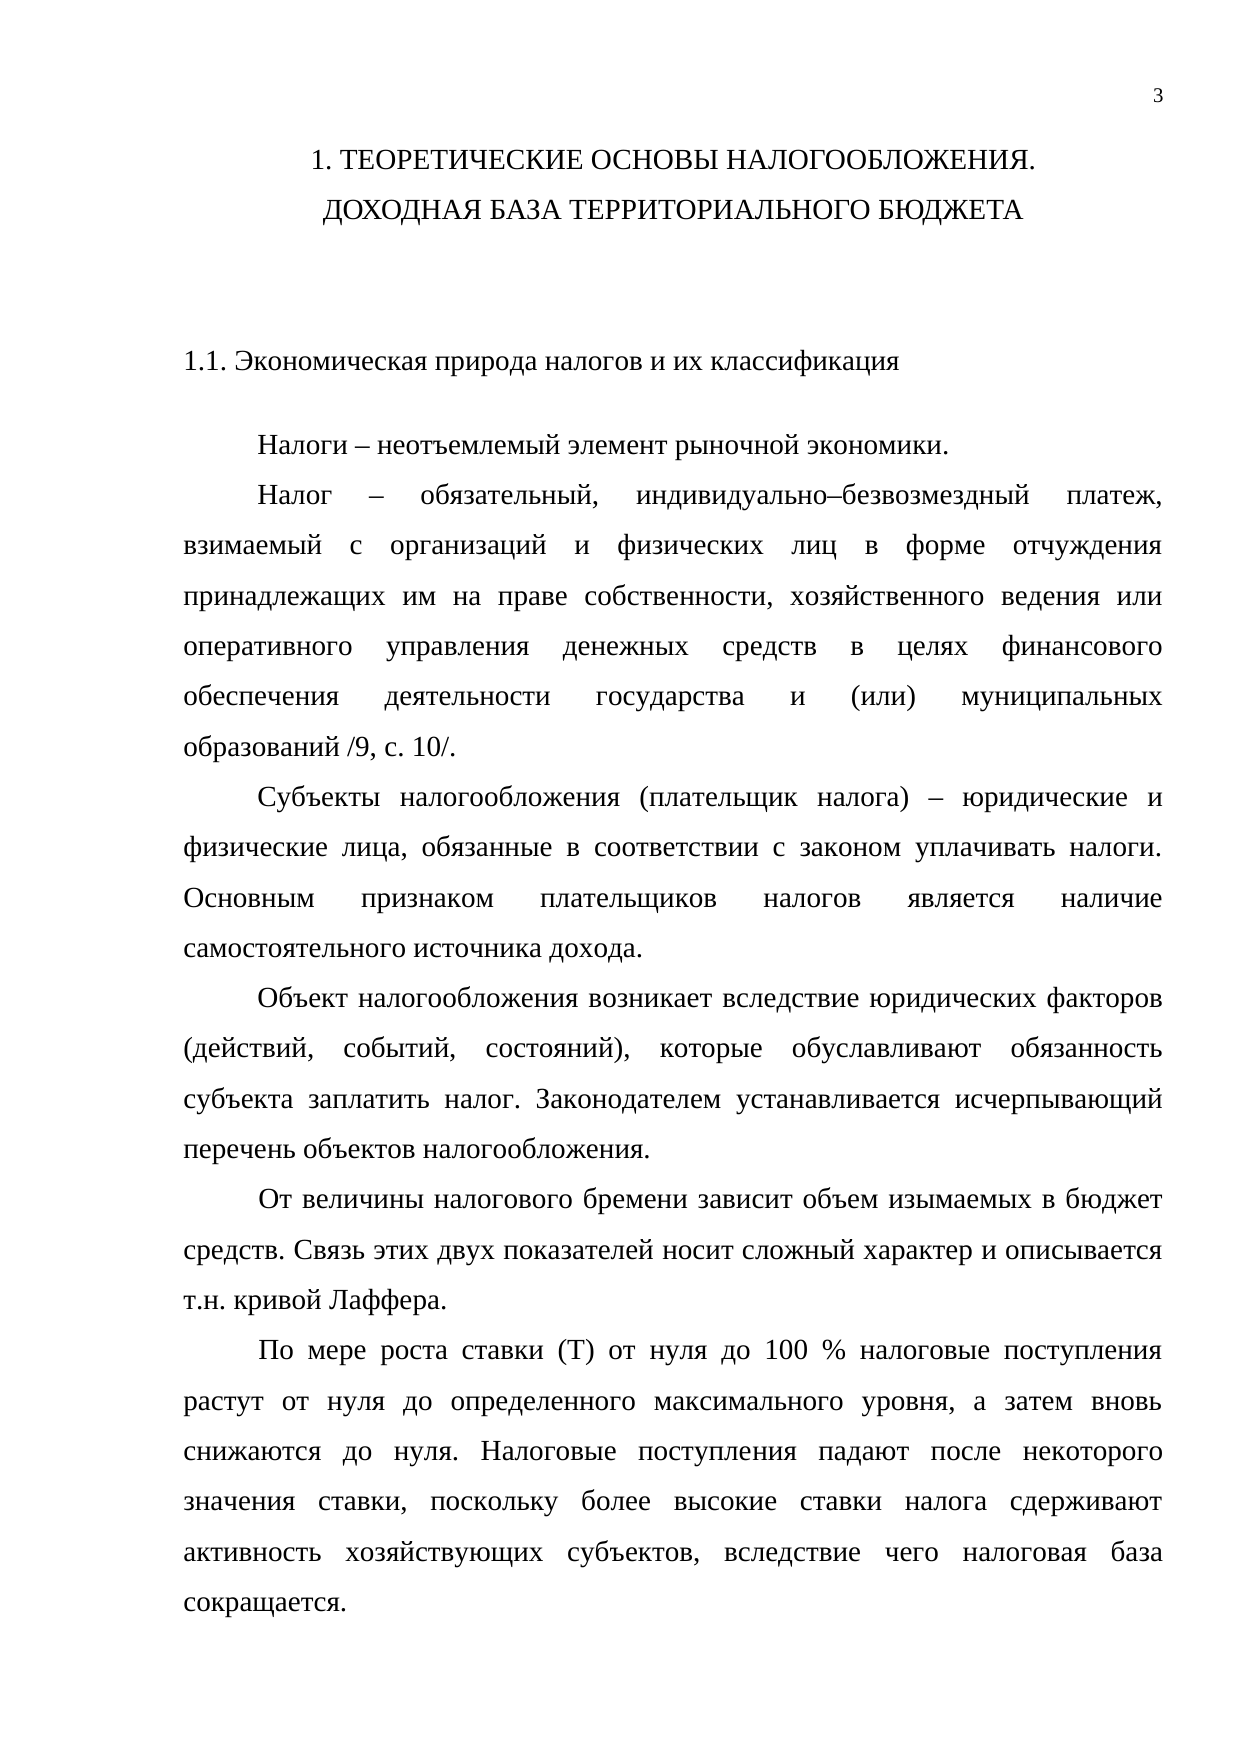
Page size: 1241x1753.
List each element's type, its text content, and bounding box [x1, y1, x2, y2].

text От величины налогового бремени зависит объем изымаемых в бюджет средств. Связь этих двух показателей носит сложный характер и описывается т.н. кривой Лаффера. [183, 1182, 1163, 1316]
text Налог – обязательный, индивидуально–безвозмездный платеж, взимаемый с организаций и физических лиц в форме отчуждения принадлежащих им на праве собственности, хозяйственного ведения или оперативного управления денежных средств в целях финансового обеспечения деятельности государства и (или) муниципальных образований /9, с. 10/. [183, 477, 1163, 762]
text Налоги – неотъемлемый элемент рыночной экономики. [183, 427, 1163, 460]
subtitle 1.1. Экономическая природа налогов и их классификация [183, 343, 1163, 377]
text Объект налогообложения возникает вследствие юридических факторов (действий, событий, состояний), которые обуславливают обязанность субъекта заплатить налог. Законодателем устанавливается исчерпывающий перечень объектов налогообложения. [183, 980, 1163, 1165]
subtitle 1. ТЕОРЕТИЧЕСКИЕ ОСНОВЫ НАЛОГООБЛОЖЕНИЯ. [183, 142, 1163, 175]
subtitle ДОХОДНАЯ БАЗА ТЕРРИТОРИАЛЬНОГО БЮДЖЕТА [183, 192, 1163, 226]
text По мере роста ставки (Т) от нуля до 100 % налоговые поступления растут от нуля до определенного максимального уровня, а затем вновь снижаются до нуля. Налоговые поступления падают после некоторого значения ставки, поскольку более высокие ставки налога сдерживают активность хозяйствующих субъектов, вследствие чего налоговая база сокращается. [183, 1332, 1163, 1618]
text Субъекты налогообложения (плательщик налога) – юридические и физические лица, обязанные в соответствии с законом уплачивать налоги. Основным признаком плательщиков налогов является наличие самостоятельного источника дохода. [183, 779, 1163, 963]
